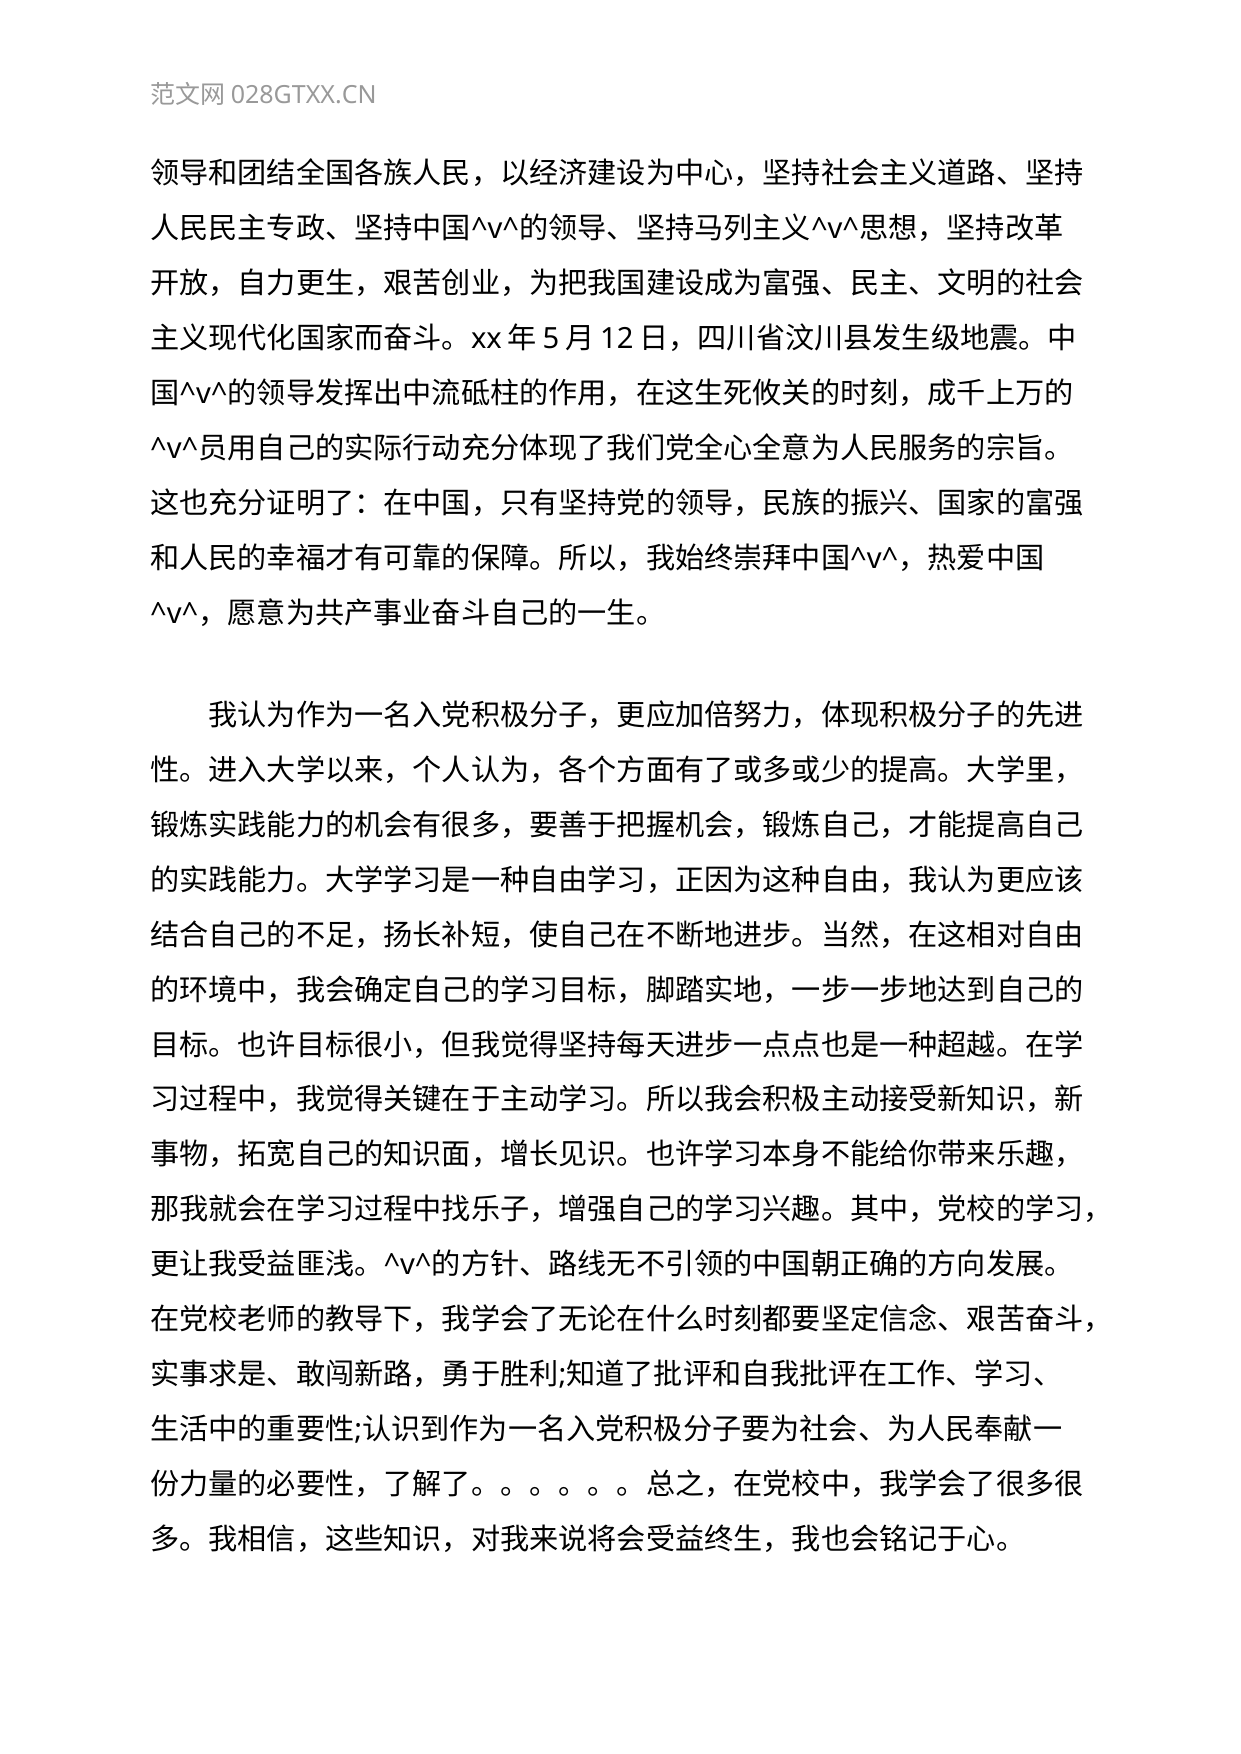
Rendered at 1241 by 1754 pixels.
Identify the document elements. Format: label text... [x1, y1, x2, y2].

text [150, 150, 1090, 632]
text 我认为作为一名入党积极分子，更应加倍努力，体现积极分子的先进性。进入大学以来，个人认为，各个方面有了或多或少的提高。大学里，锻炼实践能力的机会有很多，要善于把握机会，锻炼自己，才能提高自己的实践能力。大学学习是一种自由学习，正因为这种自由，我认为更应该结合自己的不足，扬长补短，使自己在不断地进步。当然，在这相对自由的环境中，我会确定自己的学习目标，脚踏实地，一步一步地达到自己的目标。也许目标很小，但我觉得坚持每天进步一点点也是一种超越。在学习过程中，我觉得关键在于主动学习。所以我会积极主动接受新知识，新事物，拓宽自己的知识面，增长见识。也许学习本身不能给你带来乐趣，那我就会在学习过程中找乐子，增强自己的学习兴趣。其中，党校的学习，更让我受益匪浅。^v^的方针、路线无不引领的中国朝正确的方向发展。在党校老师的教导下，我学会了无论在什么时刻都要坚定信念、艰苦奋斗，实事求是、敢闯新路，勇于胜利;知道了批评和自我批评在工作、学习、生活中的重要性;认识到作为一名入党积极分子要为社会、为人民奉献一份力量的必要性，了解了。。。。。。总之，在党校中，我学会了很多很多。我相信，这些知识，对我来说将会受益终生，我也会铭记于心。 [150, 692, 1090, 1558]
